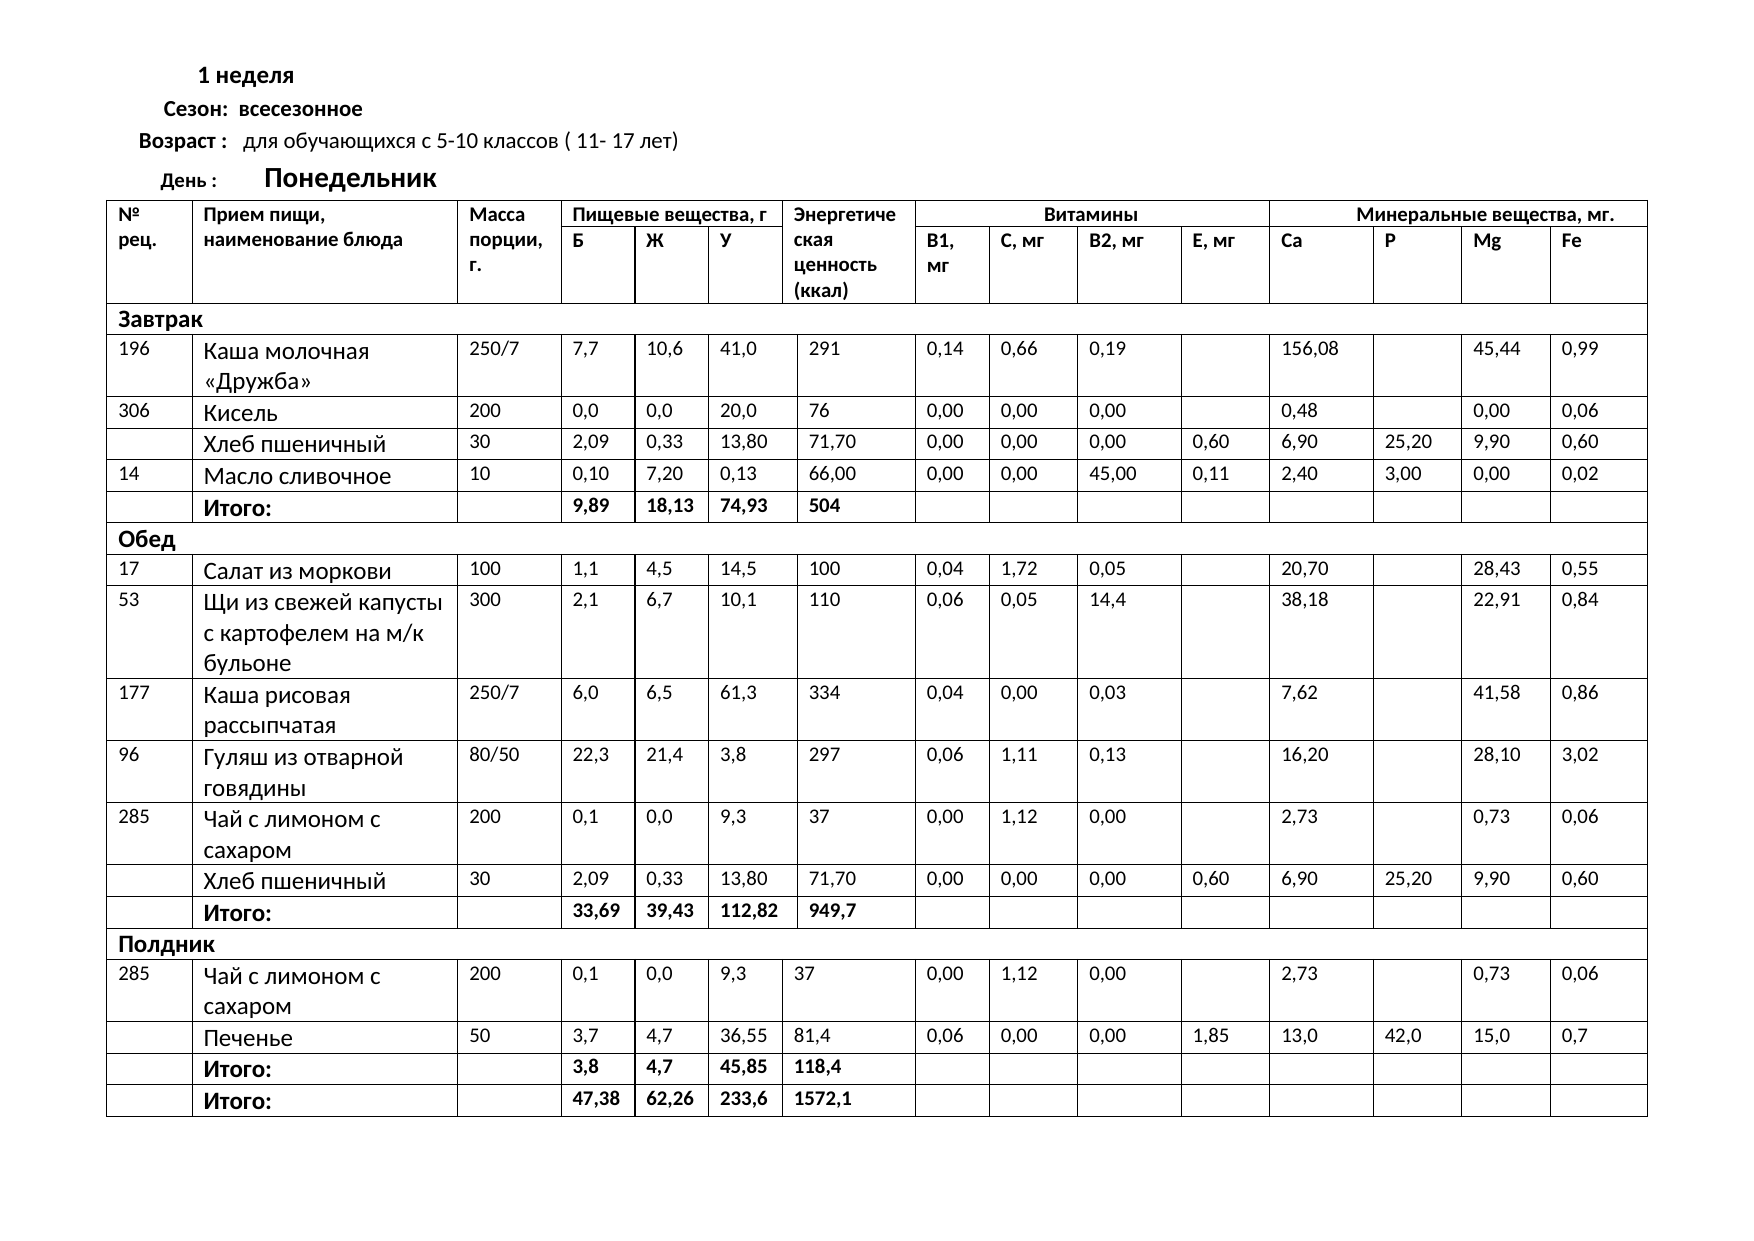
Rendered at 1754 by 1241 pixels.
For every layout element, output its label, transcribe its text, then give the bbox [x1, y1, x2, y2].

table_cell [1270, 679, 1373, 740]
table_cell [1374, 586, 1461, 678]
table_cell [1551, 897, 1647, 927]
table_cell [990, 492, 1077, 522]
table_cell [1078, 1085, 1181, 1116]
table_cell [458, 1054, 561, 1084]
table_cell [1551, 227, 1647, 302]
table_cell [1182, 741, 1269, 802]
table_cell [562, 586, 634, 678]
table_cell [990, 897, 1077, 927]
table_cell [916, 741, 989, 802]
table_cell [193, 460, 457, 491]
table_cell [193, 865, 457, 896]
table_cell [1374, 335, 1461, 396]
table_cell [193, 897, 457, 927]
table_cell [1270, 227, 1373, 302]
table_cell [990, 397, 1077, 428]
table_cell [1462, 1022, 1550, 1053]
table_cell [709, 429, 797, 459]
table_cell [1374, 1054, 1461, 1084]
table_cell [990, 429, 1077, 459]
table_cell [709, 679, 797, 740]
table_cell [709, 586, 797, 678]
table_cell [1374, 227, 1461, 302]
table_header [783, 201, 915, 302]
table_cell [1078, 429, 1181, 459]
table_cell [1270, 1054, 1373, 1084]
text Сезон: всесезонное [118, 94, 1636, 122]
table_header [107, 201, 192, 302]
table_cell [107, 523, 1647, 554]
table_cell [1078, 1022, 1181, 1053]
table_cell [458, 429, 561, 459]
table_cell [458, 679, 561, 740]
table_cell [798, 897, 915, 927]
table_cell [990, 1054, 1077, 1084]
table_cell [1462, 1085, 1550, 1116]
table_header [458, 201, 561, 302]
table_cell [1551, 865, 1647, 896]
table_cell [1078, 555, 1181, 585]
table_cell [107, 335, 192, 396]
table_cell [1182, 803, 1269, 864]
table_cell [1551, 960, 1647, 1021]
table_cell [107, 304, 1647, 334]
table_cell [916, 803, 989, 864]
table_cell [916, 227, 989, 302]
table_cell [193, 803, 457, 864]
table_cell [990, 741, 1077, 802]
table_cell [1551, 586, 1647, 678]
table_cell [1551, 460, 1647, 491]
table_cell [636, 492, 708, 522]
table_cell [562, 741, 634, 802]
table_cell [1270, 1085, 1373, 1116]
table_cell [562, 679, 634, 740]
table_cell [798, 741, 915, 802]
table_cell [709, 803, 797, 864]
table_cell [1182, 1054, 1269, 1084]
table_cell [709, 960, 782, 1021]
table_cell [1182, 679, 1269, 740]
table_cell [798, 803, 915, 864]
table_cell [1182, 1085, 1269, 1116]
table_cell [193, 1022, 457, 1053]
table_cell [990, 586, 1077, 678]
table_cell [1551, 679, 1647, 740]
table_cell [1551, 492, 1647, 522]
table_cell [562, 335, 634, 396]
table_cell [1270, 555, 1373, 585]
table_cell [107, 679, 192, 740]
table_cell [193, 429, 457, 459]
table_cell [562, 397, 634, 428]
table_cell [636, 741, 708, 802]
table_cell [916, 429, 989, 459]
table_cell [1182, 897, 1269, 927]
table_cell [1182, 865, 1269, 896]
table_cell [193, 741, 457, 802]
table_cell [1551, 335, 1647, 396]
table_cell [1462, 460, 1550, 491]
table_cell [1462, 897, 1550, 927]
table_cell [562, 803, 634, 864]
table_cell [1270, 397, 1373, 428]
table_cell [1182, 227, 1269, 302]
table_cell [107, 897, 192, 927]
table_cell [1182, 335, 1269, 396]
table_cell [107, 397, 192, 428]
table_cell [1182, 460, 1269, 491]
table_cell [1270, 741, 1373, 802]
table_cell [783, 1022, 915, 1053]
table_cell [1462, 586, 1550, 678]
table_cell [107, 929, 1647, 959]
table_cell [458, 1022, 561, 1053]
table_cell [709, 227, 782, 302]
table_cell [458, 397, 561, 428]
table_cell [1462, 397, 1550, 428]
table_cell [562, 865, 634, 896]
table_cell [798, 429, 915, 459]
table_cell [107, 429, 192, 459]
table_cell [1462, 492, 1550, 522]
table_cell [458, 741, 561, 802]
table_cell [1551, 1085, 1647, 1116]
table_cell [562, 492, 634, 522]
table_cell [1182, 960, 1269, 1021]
text День : Понедельник [118, 159, 1636, 194]
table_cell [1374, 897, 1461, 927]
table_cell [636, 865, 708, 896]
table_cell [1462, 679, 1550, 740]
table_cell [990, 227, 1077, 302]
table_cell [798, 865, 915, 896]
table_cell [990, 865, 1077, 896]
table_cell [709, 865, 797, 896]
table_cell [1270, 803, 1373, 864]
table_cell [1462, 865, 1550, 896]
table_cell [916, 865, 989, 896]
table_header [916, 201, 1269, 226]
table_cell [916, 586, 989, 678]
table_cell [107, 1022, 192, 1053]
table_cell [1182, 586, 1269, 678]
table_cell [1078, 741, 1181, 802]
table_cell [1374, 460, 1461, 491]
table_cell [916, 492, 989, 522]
text 1 неделя [118, 59, 1636, 89]
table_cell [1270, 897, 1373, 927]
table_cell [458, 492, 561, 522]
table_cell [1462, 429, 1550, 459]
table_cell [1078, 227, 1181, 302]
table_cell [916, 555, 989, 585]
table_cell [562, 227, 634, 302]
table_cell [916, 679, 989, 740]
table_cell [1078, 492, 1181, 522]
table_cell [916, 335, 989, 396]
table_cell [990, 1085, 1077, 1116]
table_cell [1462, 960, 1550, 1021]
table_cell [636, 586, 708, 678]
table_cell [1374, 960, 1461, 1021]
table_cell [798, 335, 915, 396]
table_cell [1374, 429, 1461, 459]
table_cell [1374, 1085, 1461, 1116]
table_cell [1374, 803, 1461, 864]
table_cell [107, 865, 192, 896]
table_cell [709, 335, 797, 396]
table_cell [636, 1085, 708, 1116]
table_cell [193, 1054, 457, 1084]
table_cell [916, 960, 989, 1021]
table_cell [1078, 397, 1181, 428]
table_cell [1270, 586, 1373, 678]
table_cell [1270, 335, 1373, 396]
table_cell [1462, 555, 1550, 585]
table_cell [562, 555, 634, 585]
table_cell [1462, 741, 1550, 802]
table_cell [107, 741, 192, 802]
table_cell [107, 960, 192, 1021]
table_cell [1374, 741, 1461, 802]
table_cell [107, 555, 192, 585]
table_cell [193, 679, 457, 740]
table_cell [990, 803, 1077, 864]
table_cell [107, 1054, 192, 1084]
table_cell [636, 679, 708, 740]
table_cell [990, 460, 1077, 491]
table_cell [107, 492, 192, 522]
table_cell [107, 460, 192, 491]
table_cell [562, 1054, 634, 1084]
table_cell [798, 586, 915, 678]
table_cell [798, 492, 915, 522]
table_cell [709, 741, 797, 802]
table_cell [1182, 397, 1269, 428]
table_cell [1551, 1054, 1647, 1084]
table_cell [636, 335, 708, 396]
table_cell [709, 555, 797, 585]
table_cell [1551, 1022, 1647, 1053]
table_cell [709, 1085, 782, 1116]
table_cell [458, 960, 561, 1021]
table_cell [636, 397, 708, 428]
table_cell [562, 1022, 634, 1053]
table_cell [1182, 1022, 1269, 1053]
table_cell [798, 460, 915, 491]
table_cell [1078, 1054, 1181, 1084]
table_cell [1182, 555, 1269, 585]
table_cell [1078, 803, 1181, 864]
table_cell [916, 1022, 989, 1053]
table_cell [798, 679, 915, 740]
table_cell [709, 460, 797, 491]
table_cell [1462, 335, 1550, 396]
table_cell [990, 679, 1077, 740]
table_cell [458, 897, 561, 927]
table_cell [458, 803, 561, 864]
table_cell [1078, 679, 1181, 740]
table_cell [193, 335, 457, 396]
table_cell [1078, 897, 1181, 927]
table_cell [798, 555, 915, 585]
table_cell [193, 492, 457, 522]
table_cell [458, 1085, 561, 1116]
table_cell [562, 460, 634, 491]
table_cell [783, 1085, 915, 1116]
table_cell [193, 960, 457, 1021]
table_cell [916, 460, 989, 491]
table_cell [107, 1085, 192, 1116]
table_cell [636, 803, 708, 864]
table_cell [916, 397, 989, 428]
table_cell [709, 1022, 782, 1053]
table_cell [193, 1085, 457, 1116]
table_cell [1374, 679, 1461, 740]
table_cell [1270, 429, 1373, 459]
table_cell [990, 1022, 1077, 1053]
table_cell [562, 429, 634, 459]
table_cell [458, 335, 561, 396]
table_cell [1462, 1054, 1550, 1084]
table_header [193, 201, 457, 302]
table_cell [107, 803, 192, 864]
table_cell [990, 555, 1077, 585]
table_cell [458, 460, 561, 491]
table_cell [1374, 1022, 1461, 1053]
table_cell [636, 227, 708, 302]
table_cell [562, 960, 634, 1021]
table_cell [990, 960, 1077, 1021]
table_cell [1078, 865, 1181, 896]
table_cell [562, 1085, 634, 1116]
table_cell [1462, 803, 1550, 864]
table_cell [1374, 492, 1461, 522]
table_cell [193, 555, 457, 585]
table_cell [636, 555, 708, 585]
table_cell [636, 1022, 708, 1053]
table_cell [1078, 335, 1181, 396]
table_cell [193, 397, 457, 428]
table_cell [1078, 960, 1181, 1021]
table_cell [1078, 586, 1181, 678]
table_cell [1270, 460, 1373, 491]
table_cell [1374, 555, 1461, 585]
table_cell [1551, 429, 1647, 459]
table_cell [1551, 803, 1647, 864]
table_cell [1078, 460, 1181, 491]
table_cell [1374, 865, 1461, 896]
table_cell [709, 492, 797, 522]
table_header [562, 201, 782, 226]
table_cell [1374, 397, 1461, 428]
text Возраст : для обучающихся с 5-10 классов ( 11- 17 лет) [118, 127, 1636, 154]
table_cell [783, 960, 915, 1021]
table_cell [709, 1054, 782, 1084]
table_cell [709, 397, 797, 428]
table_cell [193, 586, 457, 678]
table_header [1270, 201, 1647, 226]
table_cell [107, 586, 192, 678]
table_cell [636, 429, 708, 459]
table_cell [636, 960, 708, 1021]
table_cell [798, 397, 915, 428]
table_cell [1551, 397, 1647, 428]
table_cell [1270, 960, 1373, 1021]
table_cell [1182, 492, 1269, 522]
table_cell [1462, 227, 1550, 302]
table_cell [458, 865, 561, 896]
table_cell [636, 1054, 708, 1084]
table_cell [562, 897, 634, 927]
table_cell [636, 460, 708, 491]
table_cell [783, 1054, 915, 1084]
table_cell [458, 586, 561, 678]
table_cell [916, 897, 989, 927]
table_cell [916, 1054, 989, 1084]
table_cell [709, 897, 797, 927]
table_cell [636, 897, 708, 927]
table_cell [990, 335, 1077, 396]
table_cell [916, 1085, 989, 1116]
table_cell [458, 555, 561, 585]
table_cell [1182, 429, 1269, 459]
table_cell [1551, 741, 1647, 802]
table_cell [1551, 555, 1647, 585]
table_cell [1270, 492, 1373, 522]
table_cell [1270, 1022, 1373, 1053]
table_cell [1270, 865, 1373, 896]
